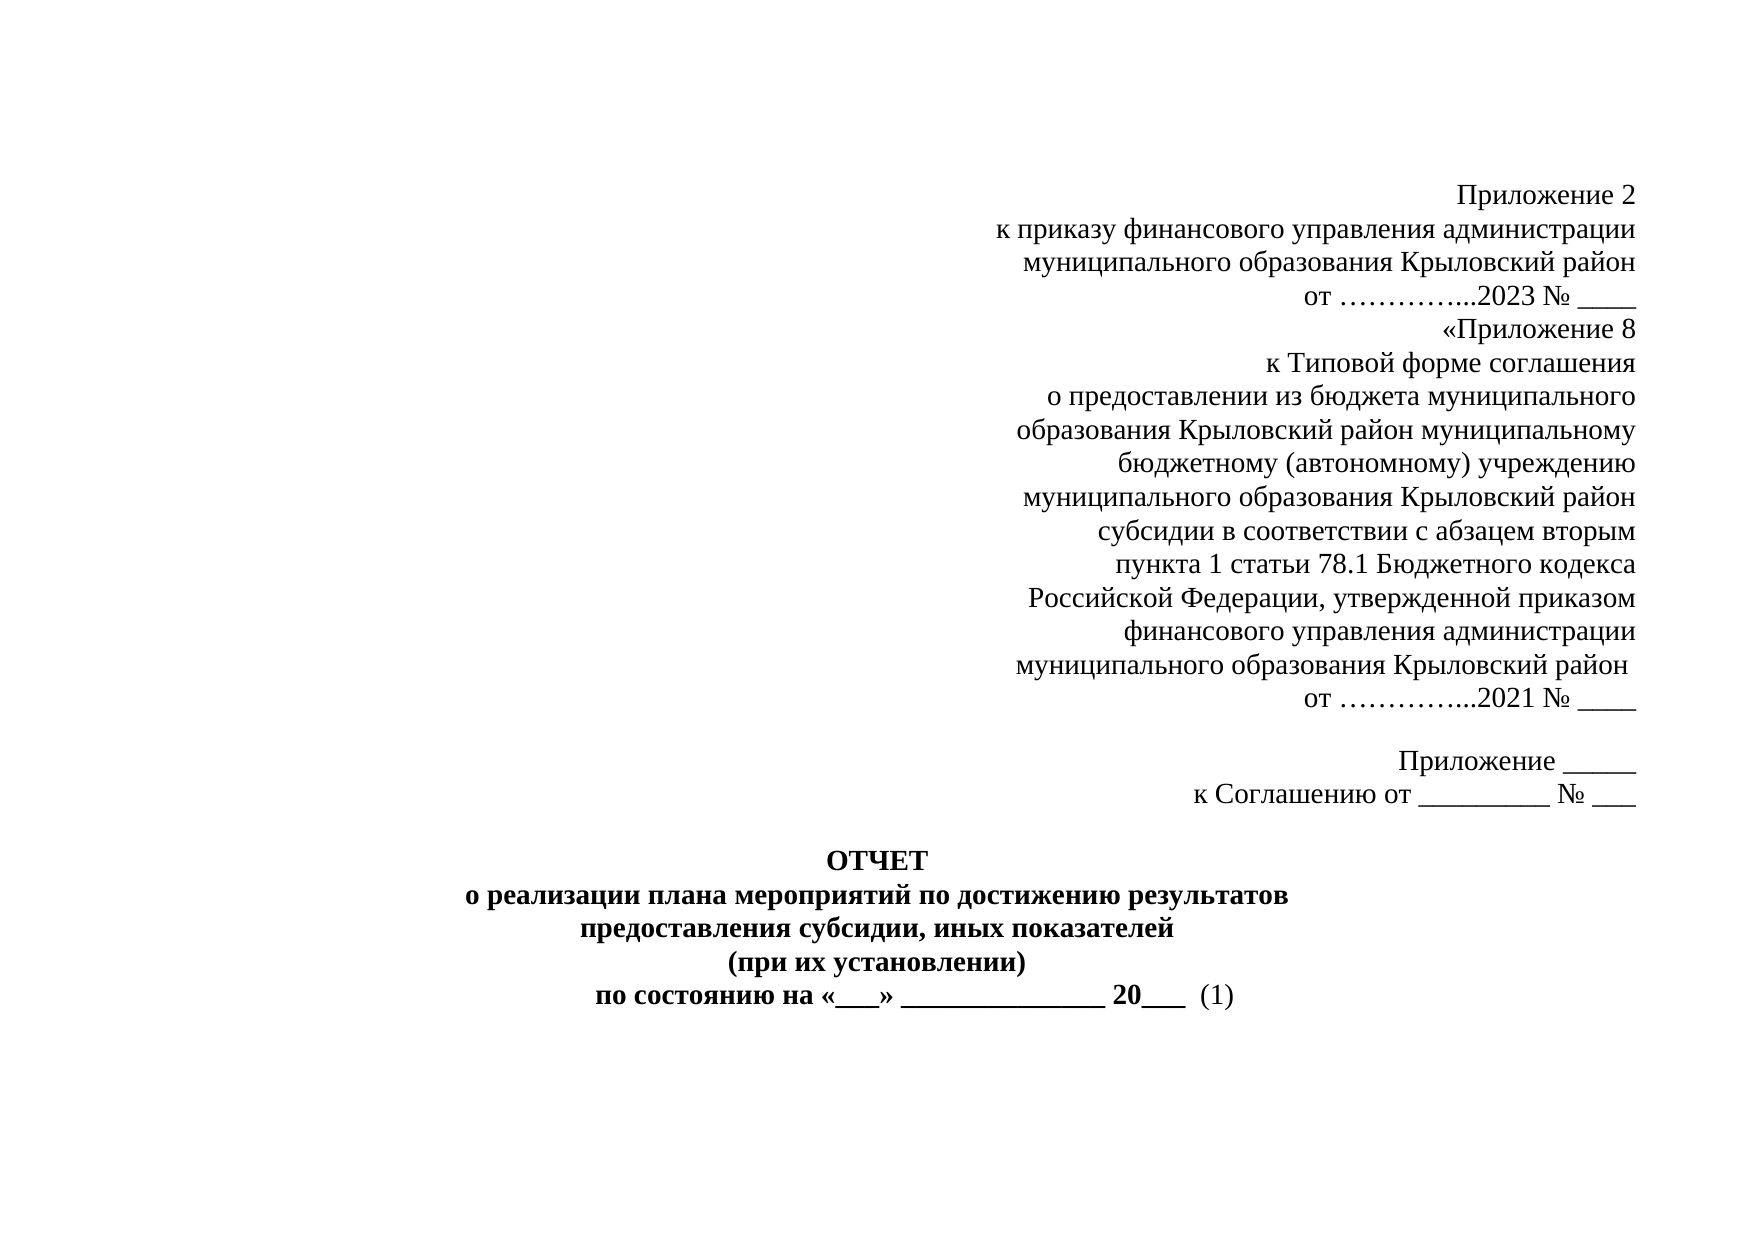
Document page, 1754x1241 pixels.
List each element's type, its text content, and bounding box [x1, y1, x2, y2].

text муниципального образования Крыловский район [118, 479, 1636, 513]
text от …………...2023 № ____ [118, 278, 1636, 311]
text о реализации плана мероприятий по достижению результатов [118, 877, 1636, 910]
text предоставления субсидии, иных показателей [118, 910, 1636, 944]
text по состоянию на «___» ______________ 20___ (1) [118, 977, 1636, 1011]
text субсидии в соответствии с абзацем вторым пункта 1 статьи 78.1 Бюджетного кодекса Российской Федерации, утвержденной приказом [118, 513, 1636, 613]
text (при их установлении) [118, 944, 1636, 977]
text к Соглашению от _________ № ___ [1063, 776, 1636, 810]
text финансового управления администрации [118, 613, 1636, 647]
text образования Крыловский район муниципальному [118, 412, 1636, 446]
text бюджетному (автономному) учреждению [118, 446, 1636, 479]
text к приказу финансового управления администрации [118, 211, 1636, 244]
text муниципального образования Крыловский район от …………...2021 № ____ [118, 647, 1636, 714]
text к Типовой форме соглашения [118, 345, 1636, 378]
text муниципального образования Крыловский район [118, 244, 1636, 278]
text ОТЧЕТ [118, 843, 1636, 877]
text «Приложение 8 [118, 311, 1636, 345]
text Приложение 2 [118, 177, 1636, 211]
text о предоставлении из бюджета муниципального [118, 378, 1636, 412]
text Приложение _____ [1063, 743, 1636, 776]
